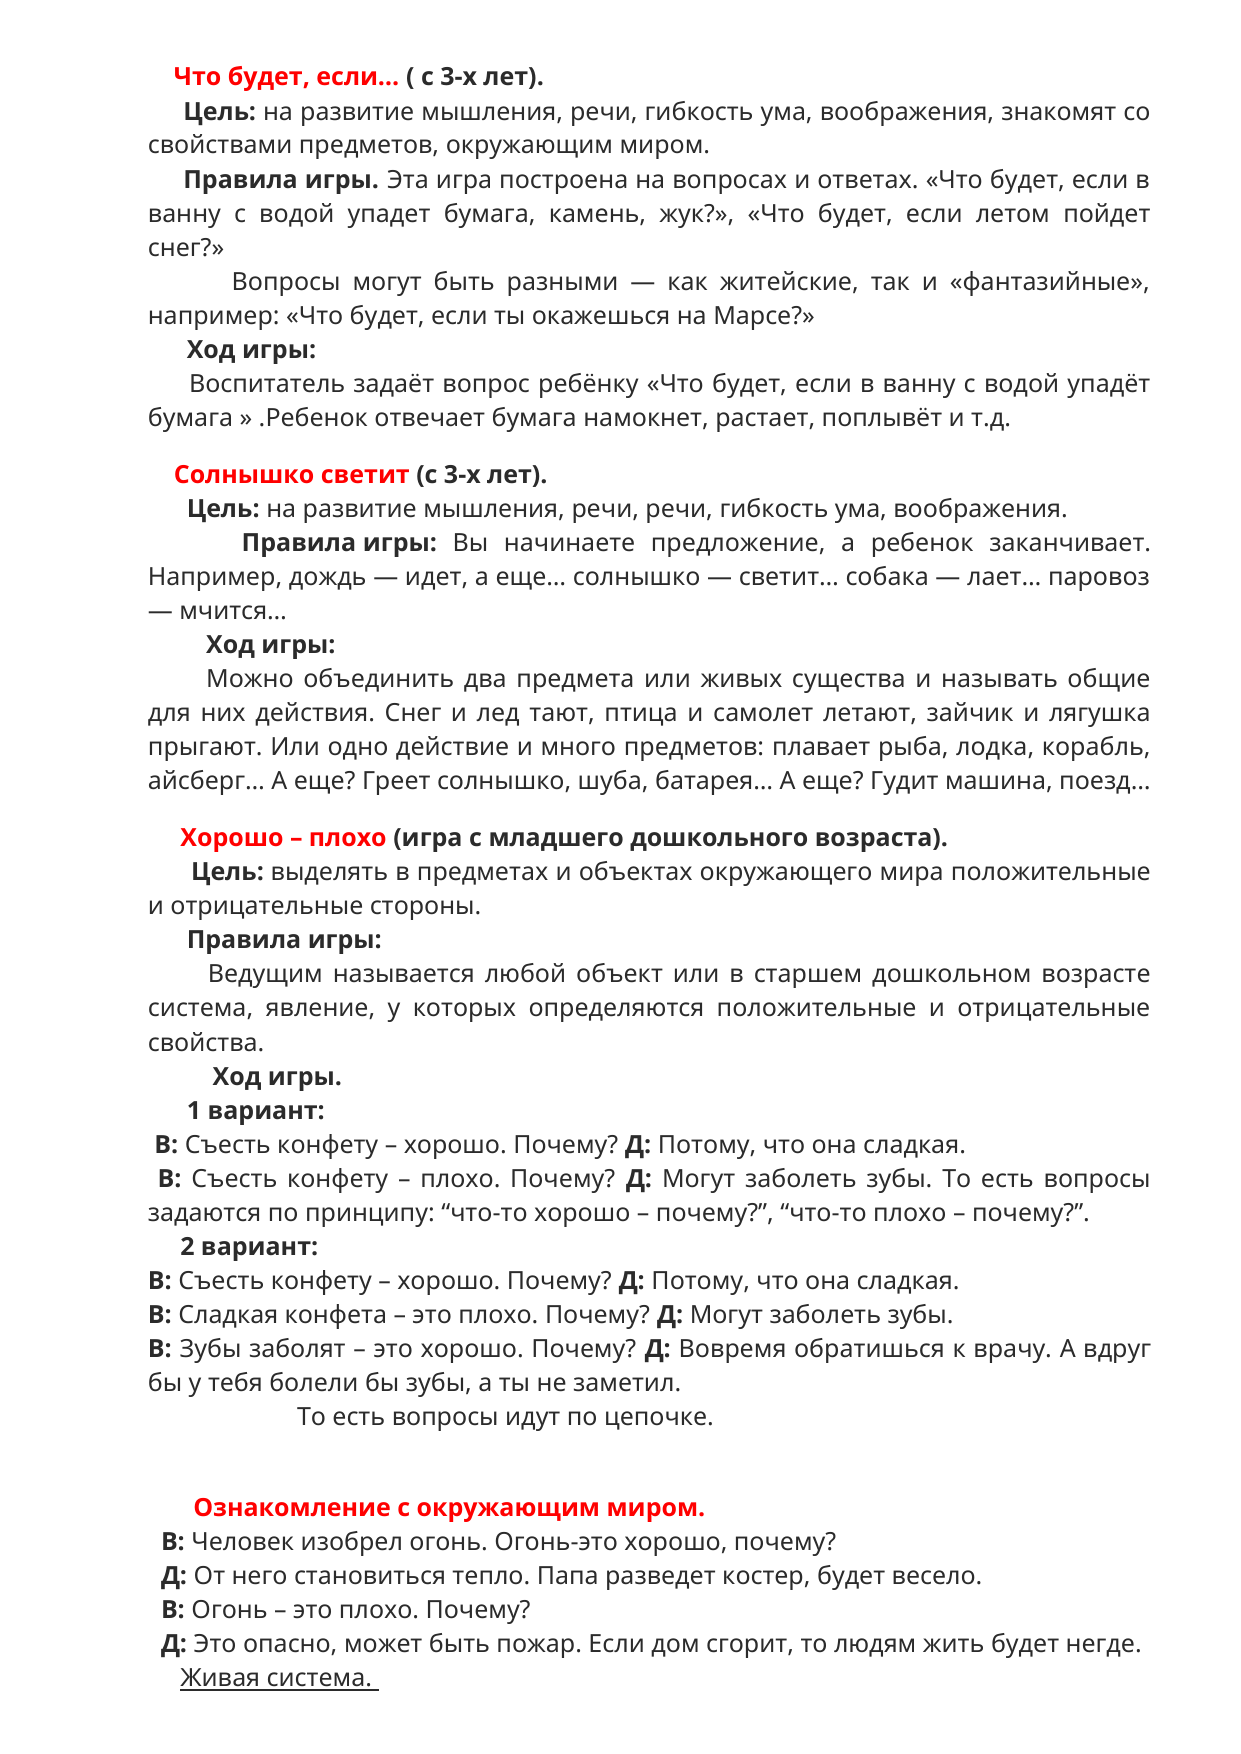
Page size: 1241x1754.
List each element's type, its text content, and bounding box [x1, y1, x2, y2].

text Цель: выделять в предметах и объектах окружающего мира положительные и отрицательные стороны. [148, 854, 1152, 922]
text Воспитатель задаёт вопрос ребёнку «Что будет, если в ванну с водой упадёт бумага » .Ребенок отвечает бумага намокнет, растает, поплывёт и т.д. [148, 366, 1152, 434]
text Ведущим называется любой объект или в старшем дошкольном возрасте система, явление, у которых определяются положительные и отрицательные свойства. [148, 956, 1152, 1058]
text В: Съесть конфету – плохо. Почему? Д: Могут заболеть зубы. То есть вопросы задаются по принципу: “что-то хорошо – почему?”, “что-то плохо – почему?”. [148, 1160, 1152, 1228]
text Правила игры: Вы начинаете предложение, а ребенок заканчивает. Например, дождь — идет, а еще… солнышко — светит… собака — лает… паровоз — мчится… [148, 524, 1152, 627]
text 1 вариант: [148, 1092, 1152, 1126]
text Ход игры: [148, 332, 1152, 366]
text Ход игры. [148, 1058, 1152, 1092]
text В: Огонь – это плохо. Почему? [148, 1592, 1152, 1626]
text Ход игры: [148, 627, 1152, 661]
text Д: Это опасно, может быть пожар. Если дом сгорит, то людям жить будет негде. [148, 1626, 1152, 1660]
text В: Съесть конфету – хорошо. Почему? Д: Потому, что она сладкая. [148, 1126, 1152, 1160]
text Что будет, если… ( с 3-х лет). [148, 59, 1152, 93]
text Хорошо – плохо (игра с младшего дошкольного возраста). [148, 820, 1152, 854]
text Можно объединить два предмета или живых существа и называть общие для них действия. Снег и лед тают, птица и самолет летают, зайчик и лягушка прыгают. Или одно действие и много предметов: плавает рыба, лодка, корабль, айсберг… А еще? Греет солнышко, шуба, батарея… А еще? Гудит машина, поезд… [148, 661, 1152, 797]
text Правила игры: [148, 922, 1152, 956]
text Д: От него становиться тепло. Папа разведет костер, будет весело. [148, 1558, 1152, 1592]
text Правила игры. Эта игра построена на вопросах и ответах. «Что будет, если в ванну с водой упадет бумага, камень, жук?», «Что будет, если летом пойдет снег?» [148, 161, 1152, 263]
text В: Человек изобрел огонь. Огонь-это хорошо, почему? [148, 1524, 1152, 1558]
text Цель: на развитие мышления, речи, речи, гибкость ума, воображения. [148, 491, 1152, 524]
text В: Съесть конфету – хорошо. Почему? Д: Потому, что она сладкая. [148, 1263, 1152, 1297]
text Вопросы могут быть разными — как житейские, так и «фантазийные», например: «Что будет, если ты окажешься на Марсе?» [148, 263, 1152, 332]
text В: Зубы заболят – это хорошо. Почему? Д: Вовремя обратишься к врачу. А вдруг бы у тебя болели бы зубы, а ты не заметил. [148, 1331, 1152, 1399]
text Солнышко светит (с 3-х лет). [148, 456, 1152, 491]
text То есть вопросы идут по цепочке. [148, 1399, 1152, 1433]
text Ознакомление с окружающим миром. [148, 1490, 1152, 1524]
text 2 вариант: [148, 1228, 1152, 1263]
text В: Сладкая конфета – это плохо. Почему? Д: Могут заболеть зубы. [148, 1297, 1152, 1331]
text Цель: на развитие мышления, речи, гибкость ума, воображения, знакомят со свойствами предметов, окружающим миром. [148, 93, 1152, 161]
text Живая система. [148, 1660, 1152, 1694]
